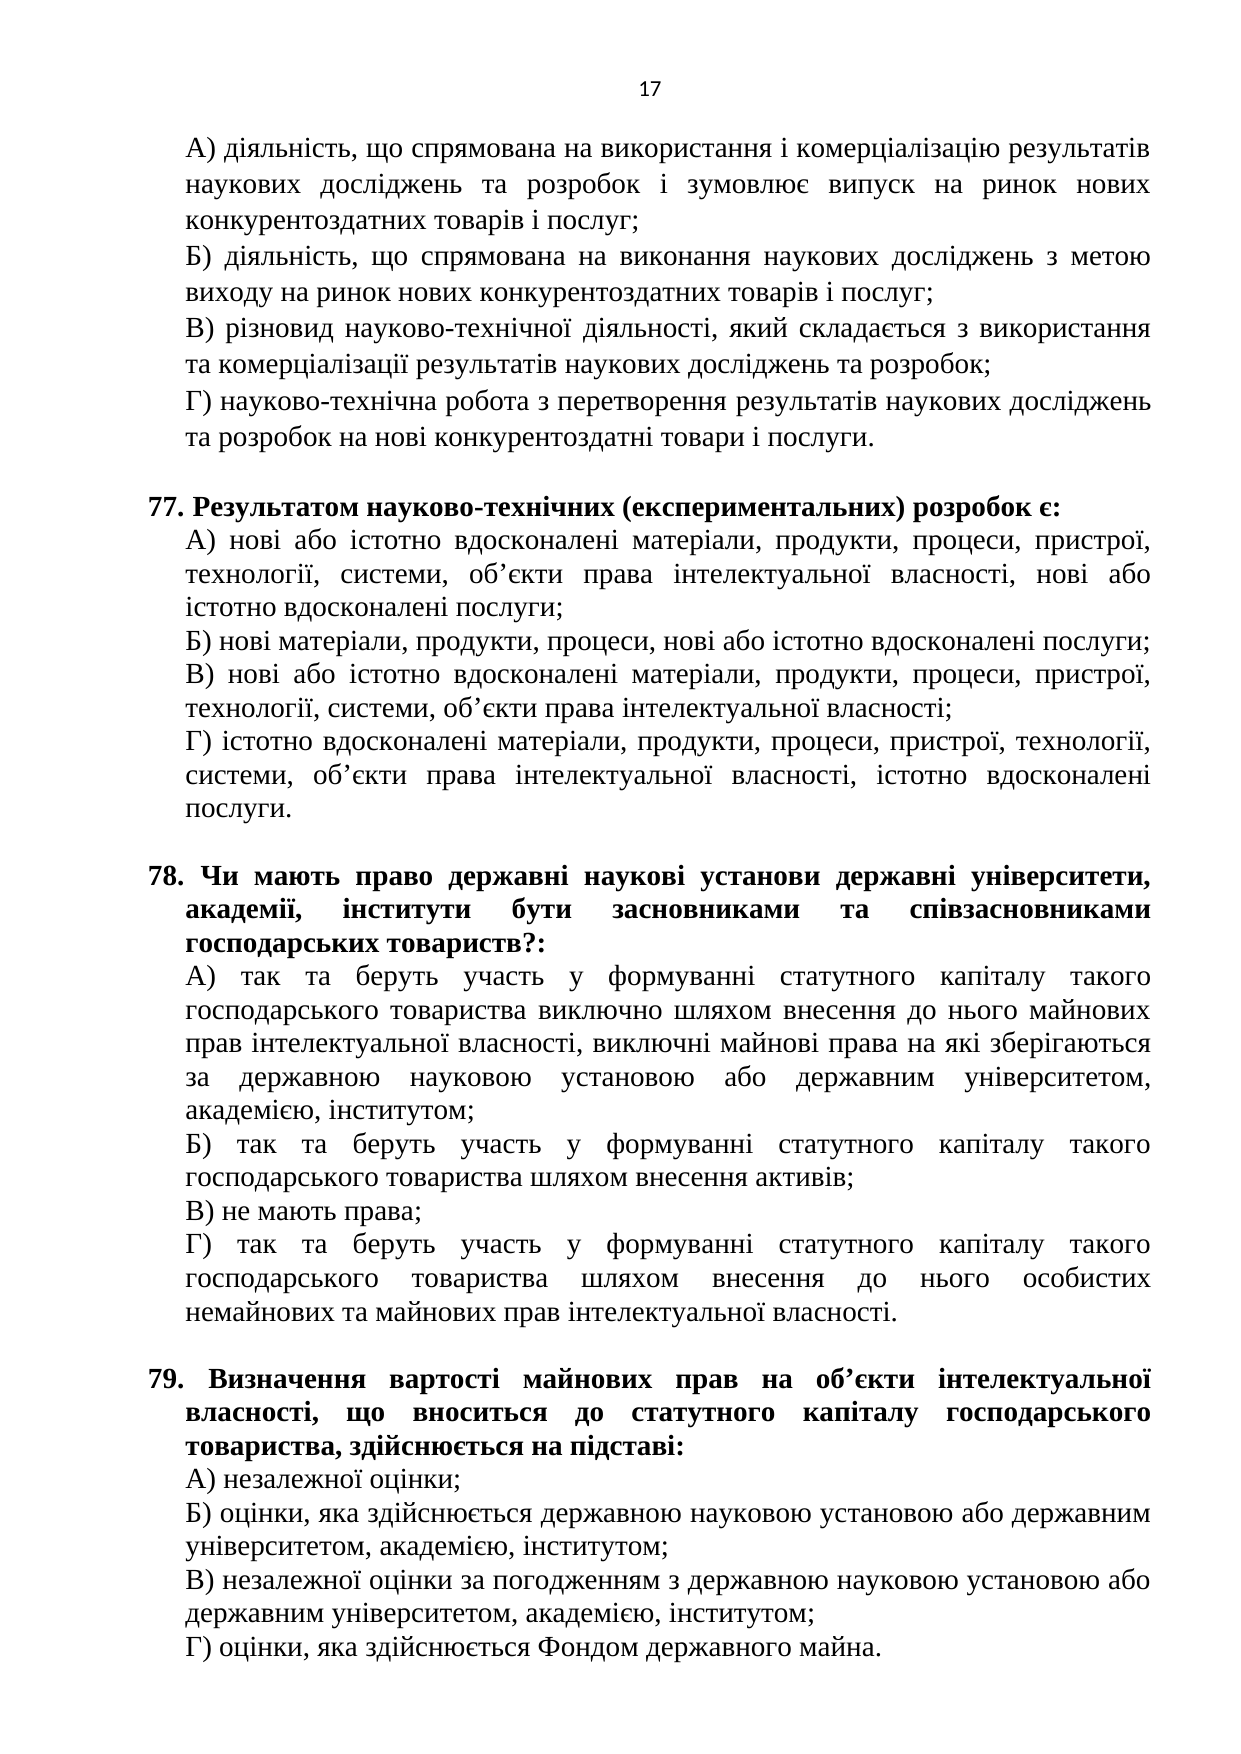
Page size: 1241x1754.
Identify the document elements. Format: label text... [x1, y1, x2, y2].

list Чи мають право державні наукові установи державні університети, академії, інститути бути засновниками та співзасновниками господарських товариств?: [148, 858, 1152, 958]
text А) нові або істотно вдосконалені матеріали, продукти, процеси, пристрої, технології, системи, об’єкти права інтелектуальної власності, нові або істотно вдосконалені послуги; [185, 522, 1152, 623]
text Г) оцінки, яка здійснюється Фондом державного майна. [185, 1629, 1152, 1663]
text А) діяльність, що спрямована на використання і комерціалізацію результатів наукових досліджень та розробок і зумовлює випуск на ринок нових конкурентоздатних товарів і послуг; [185, 130, 1152, 166]
text А) незалежної оцінки; [148, 1461, 1152, 1495]
list Визначення вартості майнових прав на об’єкти інтелектуальної власності, що вноситься до статутного капіталу господарського товариства, здійснюється на підставі: [148, 1361, 1152, 1461]
text В) різновид науково-технічної діяльності, який складається з використання та комерціалізації результатів наукових досліджень та розробок; [185, 311, 1152, 380]
text В) нові або істотно вдосконалені матеріали, продукти, процеси, пристрої, технології, системи, об’єкти права інтелектуальної власності; [185, 656, 1152, 723]
list Результатом науково-технічних (експериментальних) розробок є: [148, 489, 1152, 522]
text Г) науково-технічна робота з перетворення результатів наукових досліджень та розробок на нові конкурентоздатні товари і послуги. [185, 383, 1152, 452]
list Г) так та беруть участь у формуванні статутного капіталу такого господарського товариства шляхом внесення до нього особистих немайнових та майнових прав інтелектуальної власності. [185, 1227, 1152, 1327]
text А) діяльність, що спрямована на використання і комерціалізацію результатів наукових досліджень та розробок і зумовлює випуск на ринок нових конкурентоздатних товарів і послуг; [185, 199, 1152, 236]
list Б) так та беруть участь у формуванні статутного капіталу такого господарського товариства шляхом внесення активів; [185, 1126, 1152, 1193]
text Б) діяльність, що спрямована на виконання наукових досліджень з метою виходу на ринок нових конкурентоздатних товарів і послуг; [185, 238, 1152, 308]
list А) так та беруть участь у формуванні статутного капіталу такого господарського товариства виключно шляхом внесення до нього майнових прав інтелектуальної власності, виключні майнові права на які зберігаються за державною науковою установою або державним університетом, академією, інститутом; [185, 958, 1152, 1126]
text В) незалежної оцінки за погодженням з державною науковою установою або державним університетом, академією, інститутом; [185, 1562, 1152, 1629]
text Б) оцінки, яка здійснюється державною науковою установою або державним університетом, академією, інститутом; [185, 1495, 1152, 1562]
list В) не мають права; [185, 1193, 1152, 1227]
text Б) нові матеріали, продукти, процеси, нові або істотно вдосконалені послуги; [185, 623, 1152, 656]
list Г) істотно вдосконалені матеріали, продукти, процеси, пристрої, технології, системи, об’єкти права інтелектуальної власності, істотно вдосконалені послуги. [185, 723, 1152, 824]
